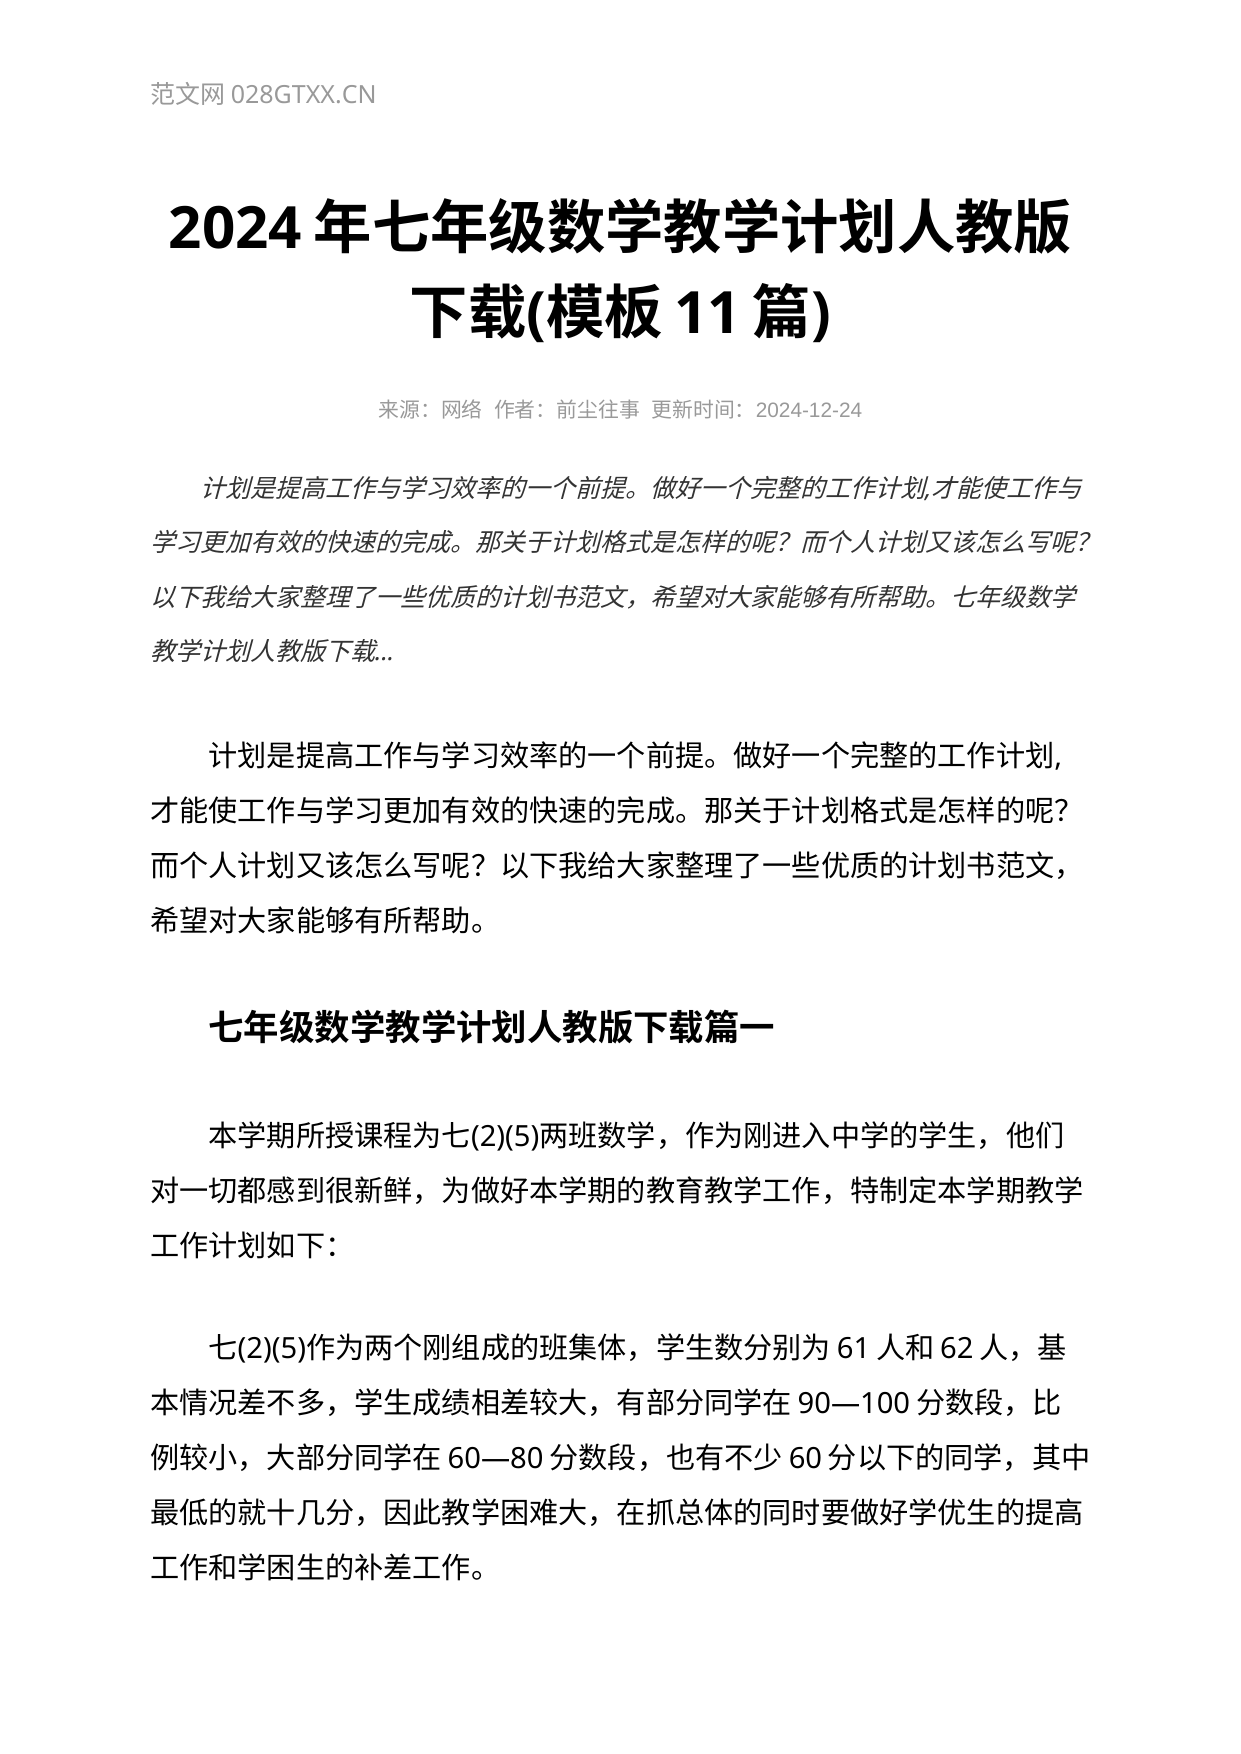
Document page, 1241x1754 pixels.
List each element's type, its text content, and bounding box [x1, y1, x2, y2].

text 计划是提高工作与学习效率的一个前提。做好一个完整的工作计划,才能使工作与学习更加有效的快速的完成。那关于计划格式是怎样的呢？而个人计划又该怎么写呢？以下我给大家整理了一些优质的计划书范文，希望对大家能够有所帮助。七年级数学教学计划人教版下载... [150, 468, 1090, 668]
text 计划是提高工作与学习效率的一个前提。做好一个完整的工作计划,才能使工作与学习更加有效的快速的完成。那关于计划格式是怎样的呢？而个人计划又该怎么写呢？以下我给大家整理了一些优质的计划书范文，希望对大家能够有所帮助。 [150, 733, 1090, 940]
text 来源：网络 作者：前尘往事 更新时间：2024-12-24 [150, 398, 1090, 422]
text 七年级数学教学计划人教版下载篇一 [150, 999, 1090, 1051]
subtitle 2024年七年级数学教学计划人教版下载(模板11篇) [150, 181, 1090, 351]
text 七(2)(5)作为两个刚组成的班集体，学生数分别为61人和62人，基本情况差不多，学生成绩相差较大，有部分同学在90—100分数段，比例较小，大部分同学在60—80分数段，也有不少60分以下的同学，其中最低的就十几分，因此教学困难大，在抓总体的同时要做好学优生的提高工作和学困生的补差工作。 [150, 1324, 1090, 1587]
text 本学期所授课程为七(2)(5)两班数学，作为刚进入中学的学生，他们对一切都感到很新鲜，为做好本学期的教育教学工作，特制定本学期教学工作计划如下： [150, 1113, 1090, 1265]
